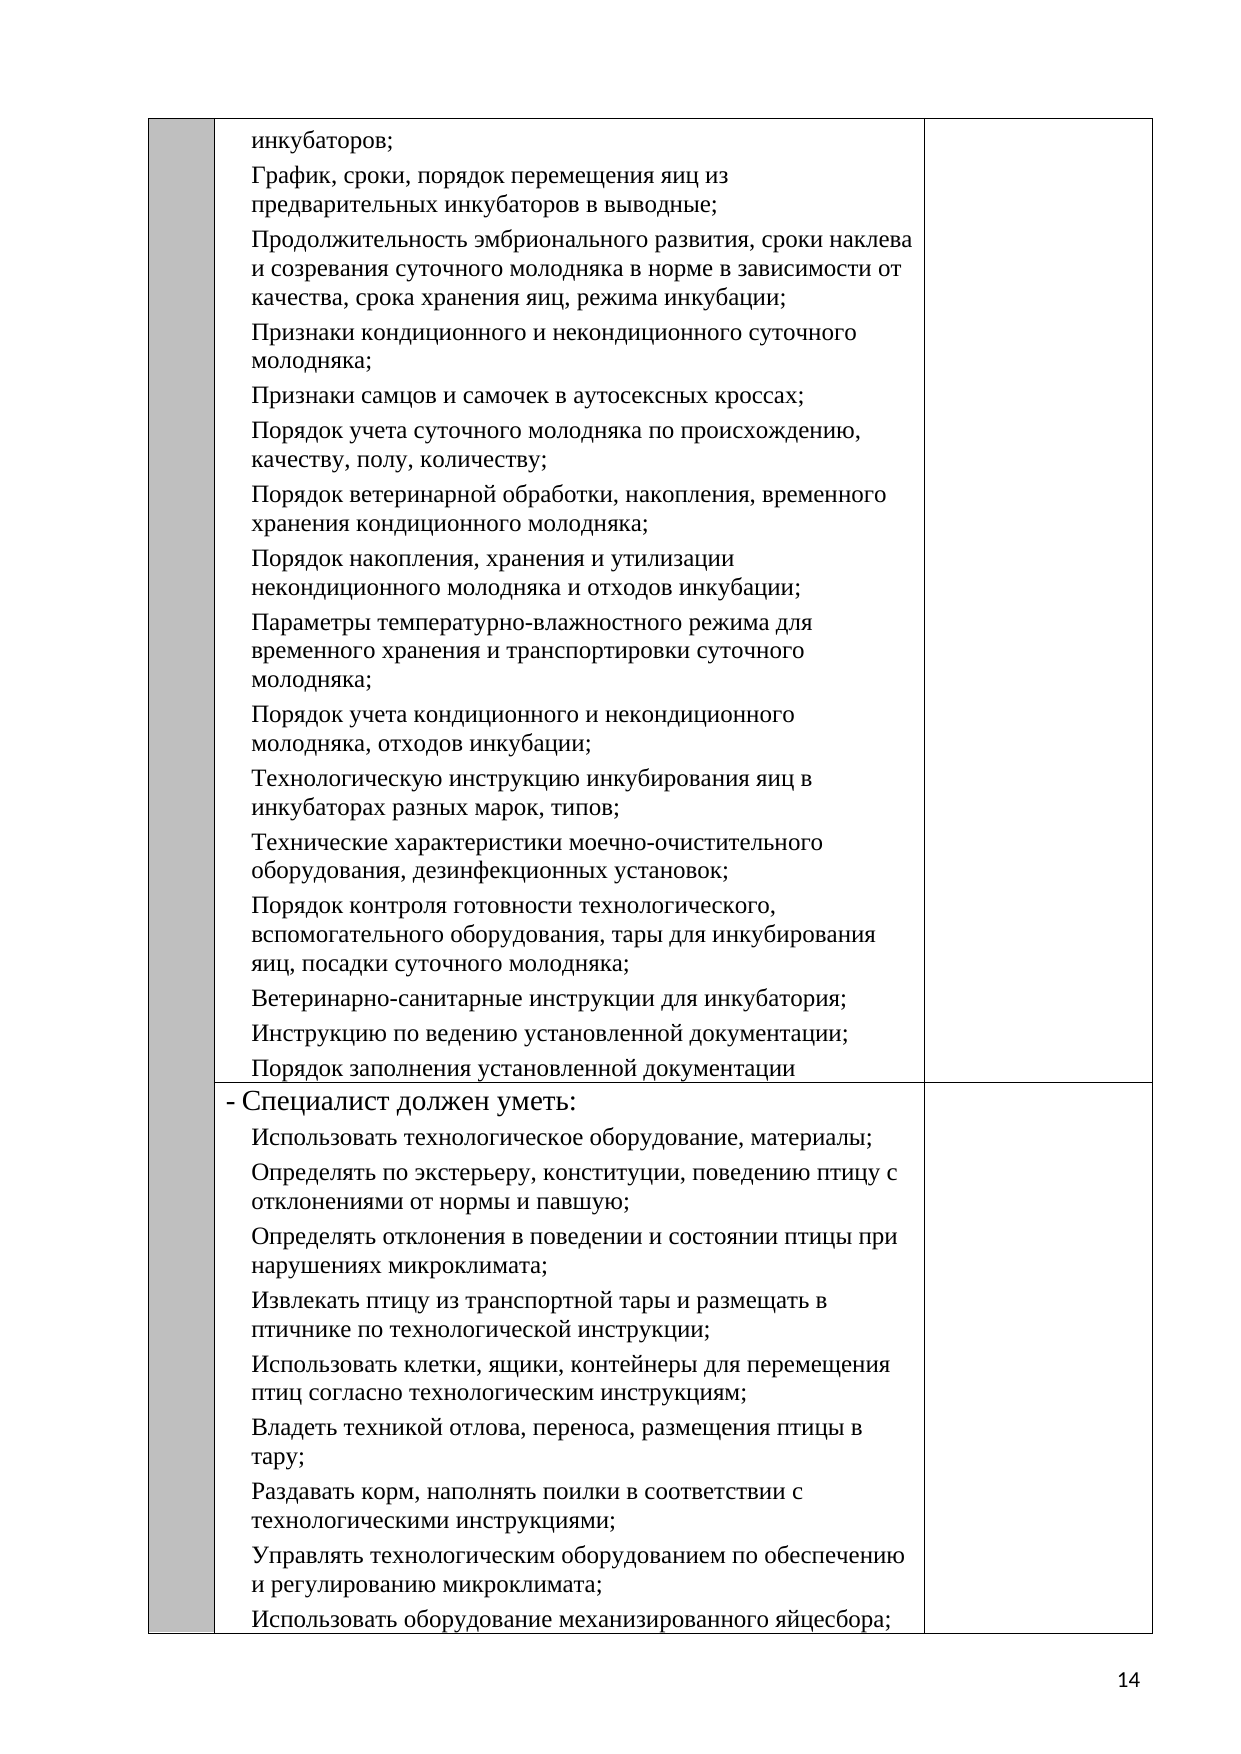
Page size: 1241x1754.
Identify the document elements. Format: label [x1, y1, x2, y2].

table_cell [215, 1083, 924, 1632]
table_cell [925, 119, 1152, 1082]
table_cell [925, 1083, 1152, 1632]
table_cell [215, 119, 924, 1082]
